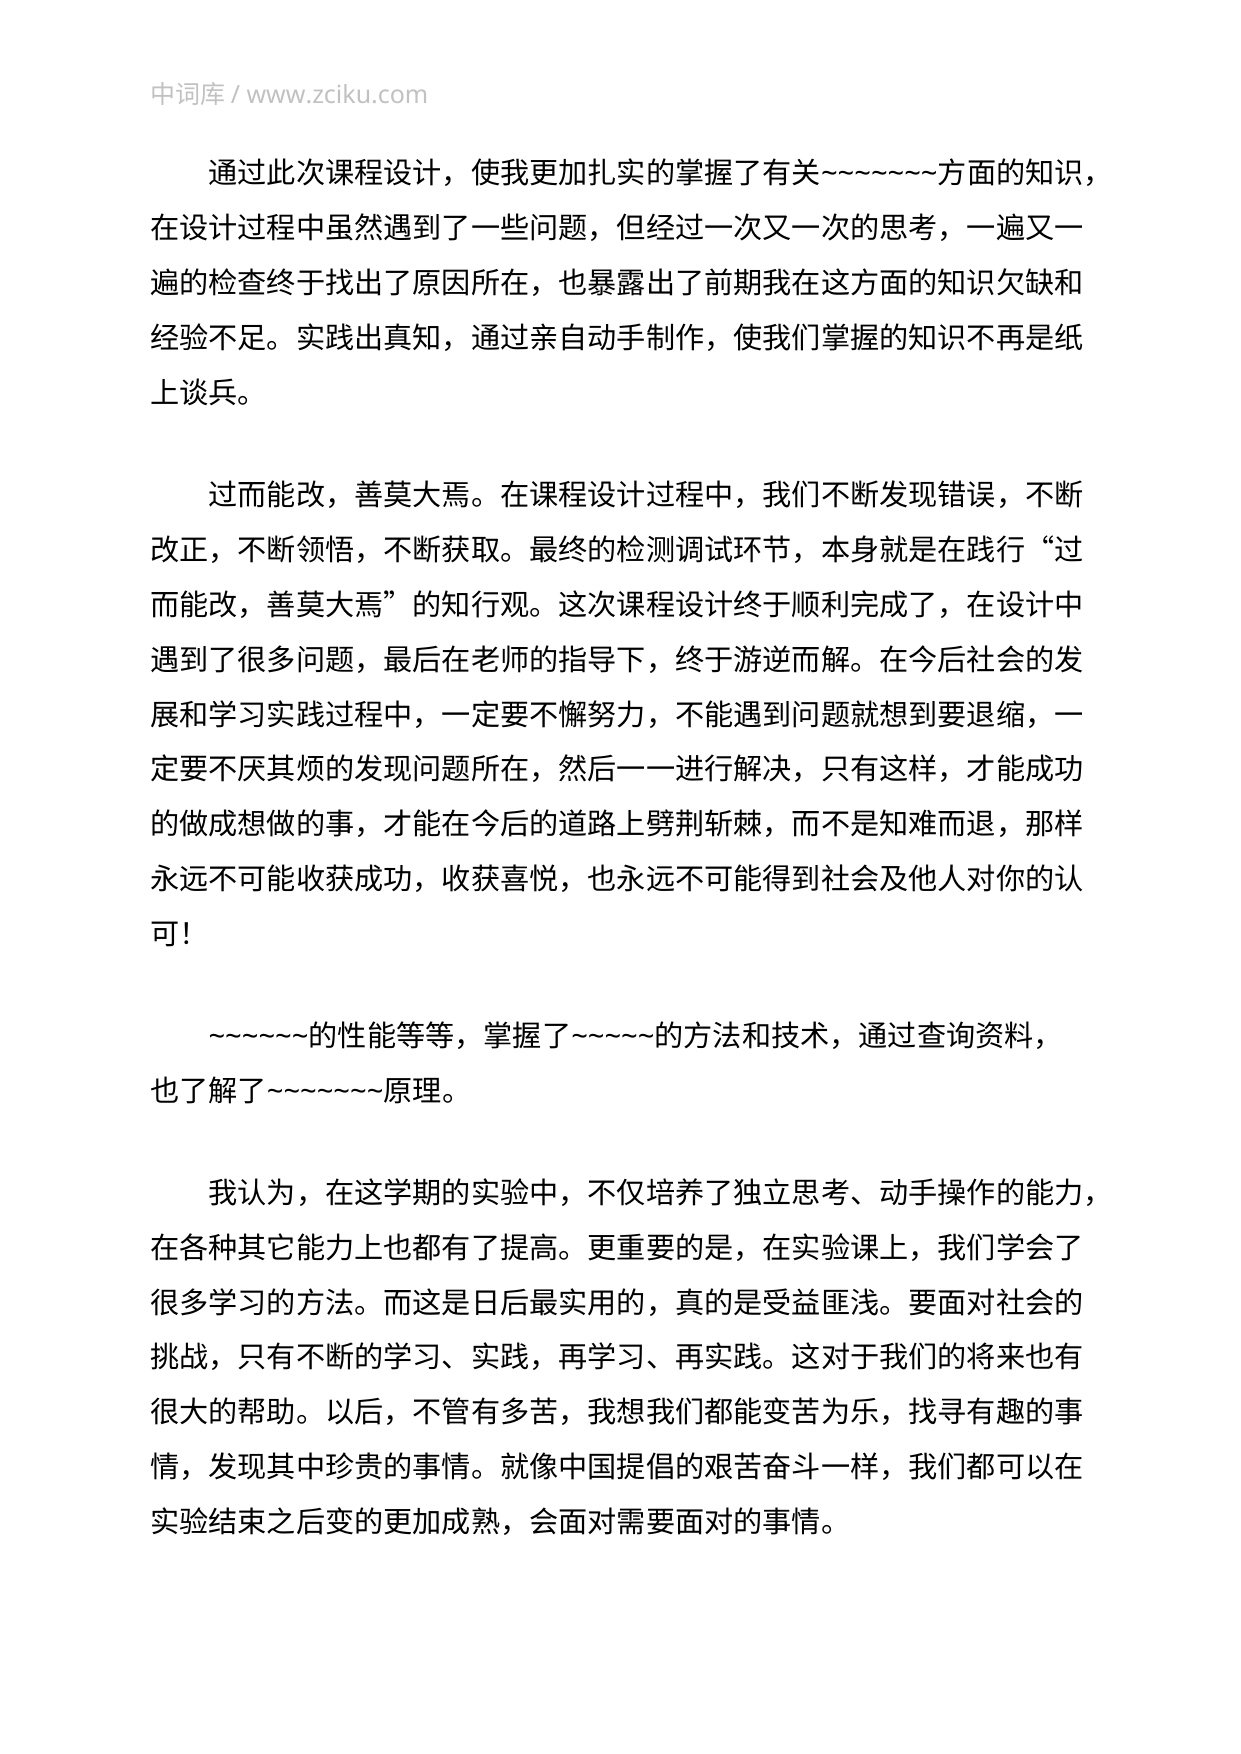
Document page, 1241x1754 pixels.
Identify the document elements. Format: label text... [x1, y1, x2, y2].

text 通过此次课程设计，使我更加扎实的掌握了有关~~~~~~~方面的知识，在设计过程中虽然遇到了一些问题，但经过一次又一次的思考，一遍又一遍的检查终于找出了原因所在，也暴露出了前期我在这方面的知识欠缺和经验不足。实践出真知，通过亲自动手制作，使我们掌握的知识不再是纸上谈兵。 [150, 150, 1090, 412]
text 过而能改，善莫大焉。在课程设计过程中，我们不断发现错误，不断改正，不断领悟，不断获取。最终的检测调试环节，本身就是在践行“过而能改，善莫大焉”的知行观。这次课程设计终于顺利完成了，在设计中遇到了很多问题，最后在老师的指导下，终于游逆而解。在今后社会的发展和学习实践过程中，一定要不懈努力，不能遇到问题就想到要退缩，一定要不厌其烦的发现问题所在，然后一一进行解决，只有这样，才能成功的做成想做的事，才能在今后的道路上劈荆斩棘，而不是知难而退，那样永远不可能收获成功，收获喜悦，也永远不可能得到社会及他人对你的认可！ [150, 471, 1090, 953]
text 我认为，在这学期的实验中，不仅培养了独立思考、动手操作的能力，在各种其它能力上也都有了提高。更重要的是，在实验课上，我们学会了很多学习的方法。而这是日后最实用的，真的是受益匪浅。要面对社会的挑战，只有不断的学习、实践，再学习、再实践。这对于我们的将来也有很大的帮助。以后，不管有多苦，我想我们都能变苦为乐，找寻有趣的事情，发现其中珍贵的事情。就像中国提倡的艰苦奋斗一样，我们都可以在实验结束之后变的更加成熟，会面对需要面对的事情。 [150, 1169, 1090, 1541]
text ~~~~~~的性能等等，掌握了~~~~~的方法和技术，通过查询资料，也了解了~~~~~~~原理。 [150, 1012, 1090, 1110]
